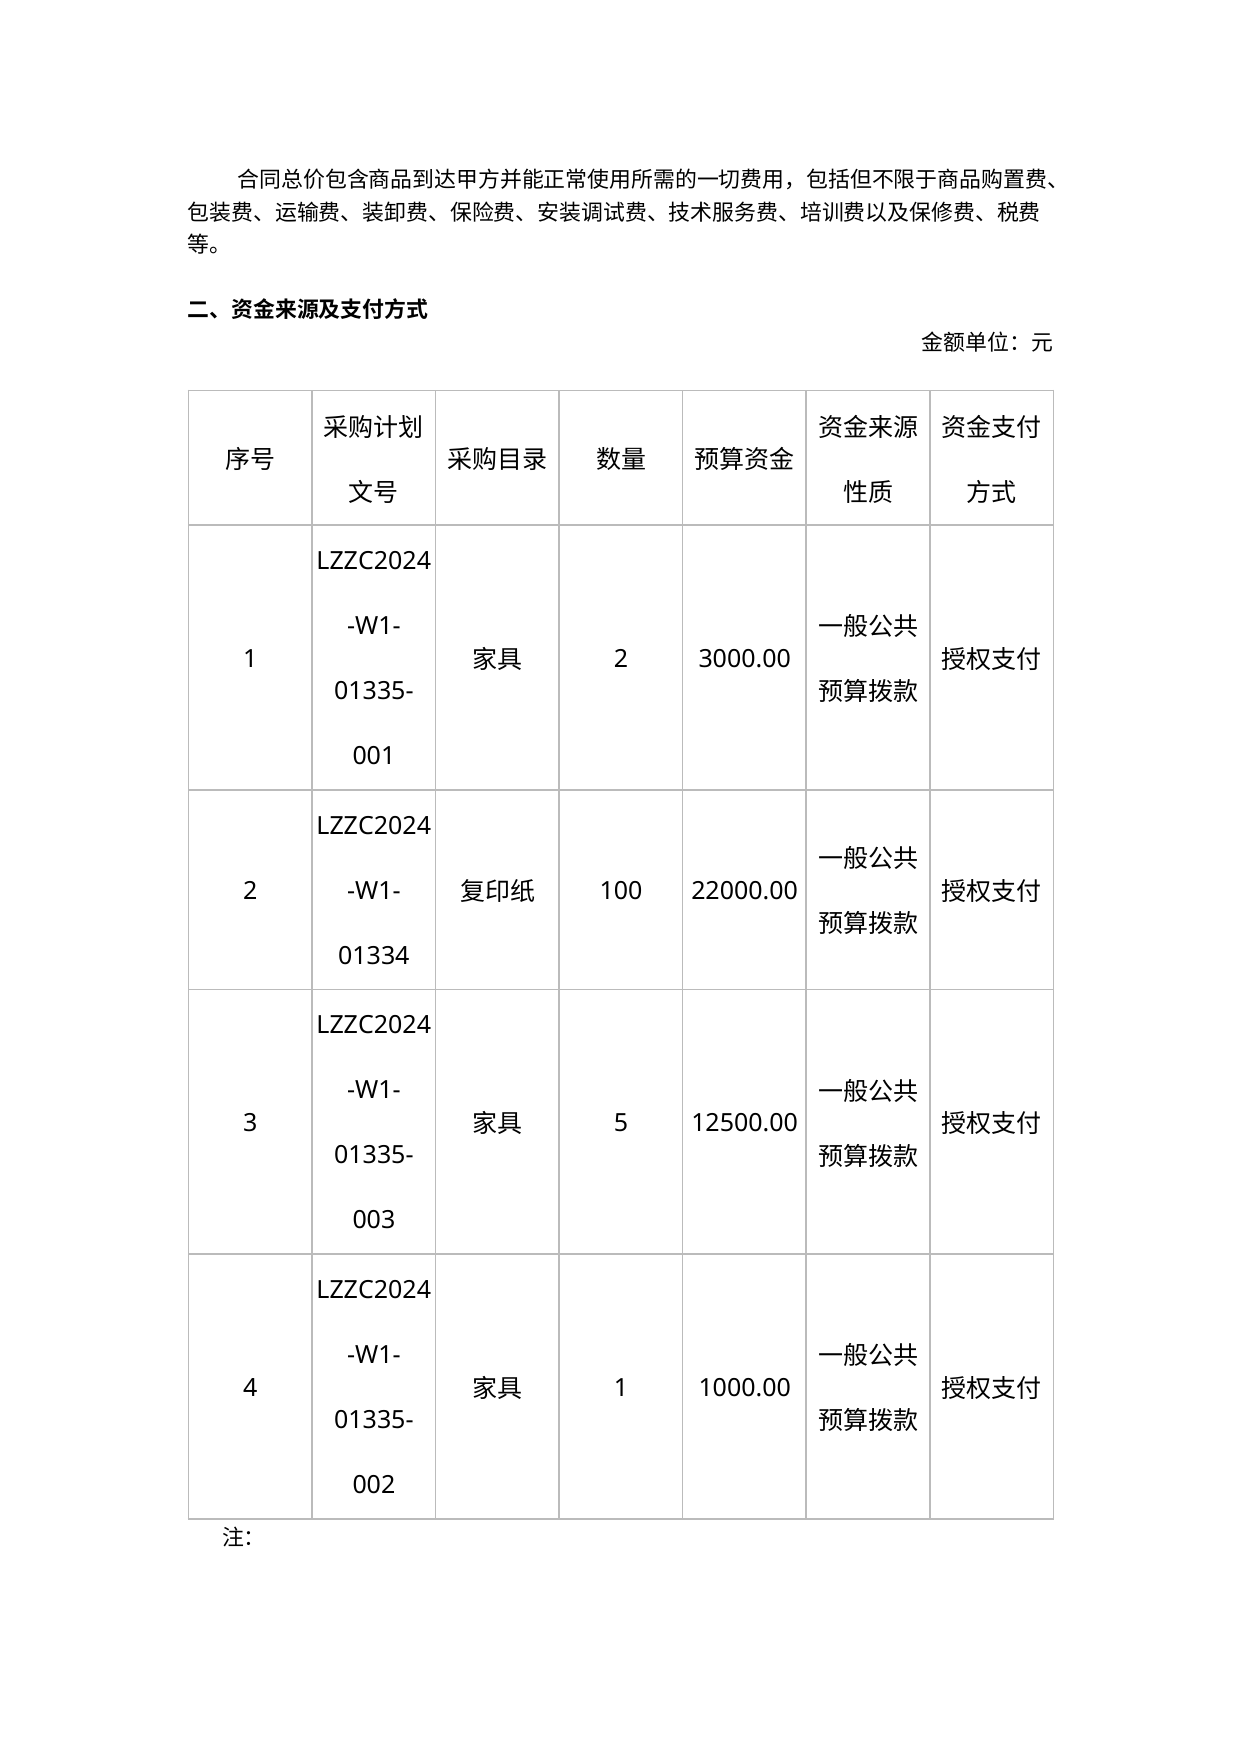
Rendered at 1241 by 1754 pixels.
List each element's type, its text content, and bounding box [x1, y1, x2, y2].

table_header 资金支付方式 [931, 391, 1053, 524]
text 金额单位：元 [187, 324, 1053, 357]
table_cell 一般公共预算拨款 [807, 526, 929, 789]
table_header 序号 [189, 391, 311, 524]
table_cell 2 [189, 791, 311, 988]
table_cell 12500.00 [683, 990, 805, 1253]
table_cell 授权支付 [931, 526, 1053, 789]
table_header 采购目录 [436, 391, 558, 524]
table_cell LZZC2024-W1-01335-002 [313, 1255, 435, 1518]
table_cell 1000.00 [683, 1255, 805, 1518]
text 二、资金来源及支付方式 [187, 292, 1053, 324]
text 注： [187, 1519, 1053, 1552]
table_cell 家具 [436, 1255, 558, 1518]
table_cell 2 [560, 526, 682, 789]
text 合同总价包含商品到达甲方并能正常使用所需的一切费用，包括但不限于商品购置费、包装费、运输费、装卸费、保险费、安装调试费、技术服务费、培训费以及保修费、税费等。 [187, 162, 1053, 259]
table_cell 1 [560, 1255, 682, 1518]
table_cell 5 [560, 990, 682, 1253]
table_cell 一般公共预算拨款 [807, 1255, 929, 1518]
table_cell 复印纸 [436, 791, 558, 988]
table_cell 一般公共预算拨款 [807, 791, 929, 988]
table_header 数量 [560, 391, 682, 524]
table_cell 4 [189, 1255, 311, 1518]
table_cell 授权支付 [931, 791, 1053, 988]
table_cell 家具 [436, 526, 558, 789]
table_cell 3 [189, 990, 311, 1253]
table_cell 授权支付 [931, 990, 1053, 1253]
table_header 采购计划文号 [313, 391, 435, 524]
table_cell 授权支付 [931, 1255, 1053, 1518]
table_header 资金来源性质 [807, 391, 929, 524]
table_header 预算资金 [683, 391, 805, 524]
table_cell LZZC2024-W1-01334 [313, 791, 435, 988]
table_cell 1 [189, 526, 311, 789]
table_cell LZZC2024-W1-01335-003 [313, 990, 435, 1253]
table_cell 一般公共预算拨款 [807, 990, 929, 1253]
table_cell 100 [560, 791, 682, 988]
table_cell LZZC2024-W1-01335-001 [313, 526, 435, 789]
table_cell 家具 [436, 990, 558, 1253]
table_cell 22000.00 [683, 791, 805, 988]
table_cell 3000.00 [683, 526, 805, 789]
